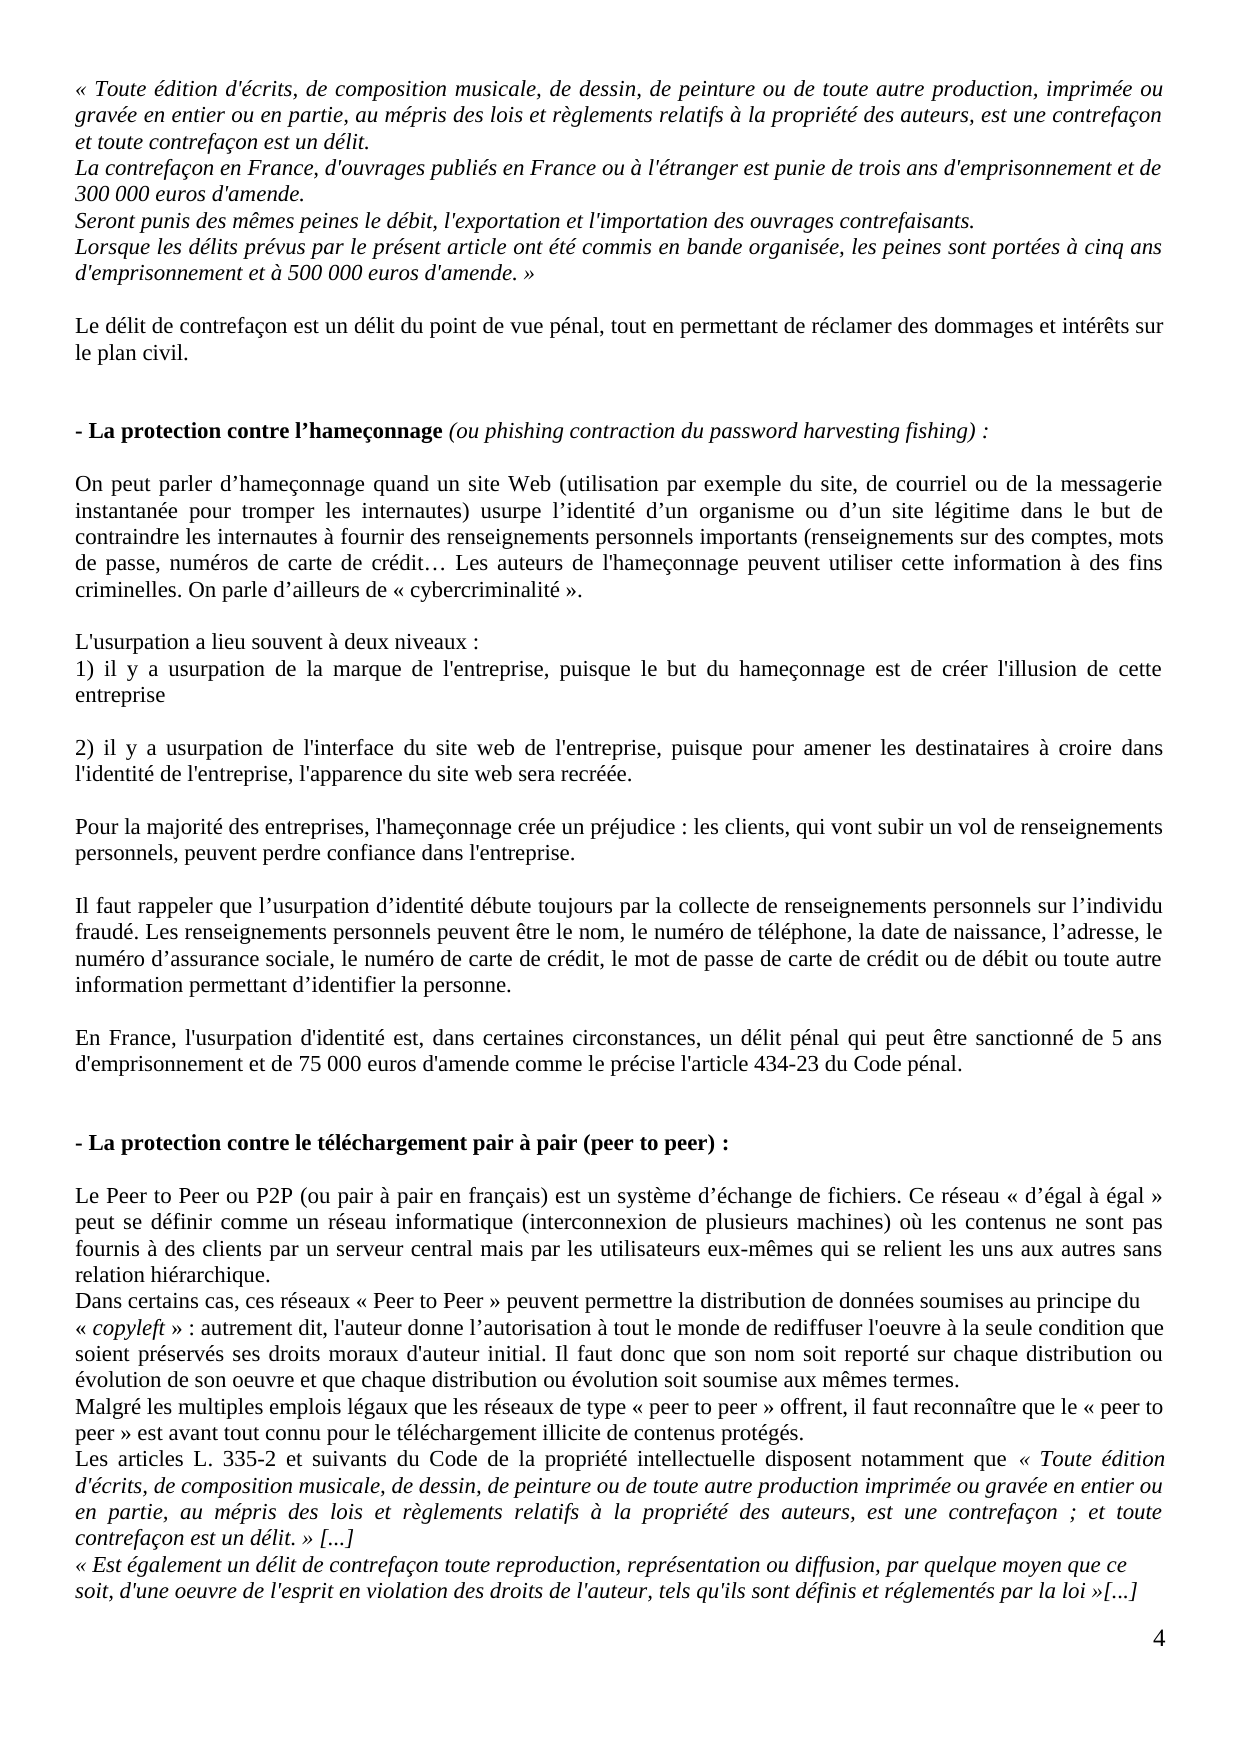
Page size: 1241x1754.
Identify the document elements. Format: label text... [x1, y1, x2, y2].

text Le délit de contrefaçon est un délit du point de vue pénal, tout en permettant de réclamer des dommages et intérêts sur le plan civil. [75, 312, 1165, 365]
text 300 000 euros d'amende. [75, 180, 1165, 207]
text « Est également un délit de contrefaçon toute reproduction, représentation ou diffusion, par quelque moyen que ce [75, 1551, 1165, 1577]
text 1) il y a usurpation de la marque de l'entreprise, puisque le but du hameçonnage est de créer l'illusion de cette entreprise [75, 655, 1165, 707]
text Il faut rappeler que l’usurpation d’identité débute toujours par la collecte de renseignements personnels sur l’individu fraudé. Les renseignements personnels peuvent être le nom, le numéro de téléphone, la date de naissance, l’adresse, le numéro d’assurance sociale, le numéro de carte de crédit, le mot de passe de carte de crédit ou de débit ou toute autre information permettant d’identifier la personne. [75, 892, 1165, 997]
text Lorsque les délits prévus par le présent article ont été commis en bande organisée, les peines sont portées à cinq ans d'emprisonnement et à 500 000 euros d'amende. » [75, 233, 1165, 286]
text Les articles L. 335-2 et suivants du Code de la propriété intellectuelle disposent notamment que « Toute édition d'écrits, de composition musicale, de dessin, de peinture ou de toute autre production imprimée ou gravée en entier ou en partie, au mépris des lois et règlements relatifs à la propriété des auteurs, est une contrefaçon ; et toute contrefaçon est un délit. » [...] [75, 1445, 1165, 1551]
text Malgré les multiples emplois légaux que les réseaux de type « peer to peer » offrent, il faut reconnaître que le « peer to peer » est avant tout connu pour le téléchargement illicite de contenus protégés. [75, 1393, 1165, 1445]
text - La protection contre l’hameçonnage (ou phishing contraction du password harvesting fishing) : [75, 418, 1165, 444]
text On peut parler d’hameçonnage quand un site Web (utilisation par exemple du site, de courriel ou de la messagerie instantanée pour tromper les internautes) usurpe l’identité d’un organisme ou d’un site légitime dans le but de contraindre les internautes à fournir des renseignements personnels importants (renseignements sur des comptes, mots de passe, numéros de carte de crédit… Les auteurs de l'hameçonnage peuvent utiliser cette information à des fins criminelles. On parle d’ailleurs de « cybercriminalité ». [75, 470, 1165, 602]
text L'usurpation a lieu souvent à deux niveaux : [75, 628, 1165, 655]
text Le Peer to Peer ou P2P (ou pair à pair en français) est un système d’échange de fichiers. Ce réseau « d’égal à égal » peut se définir comme un réseau informatique (interconnexion de plusieurs machines) où les contenus ne sont pas fournis à des clients par un serveur central mais par les utilisateurs eux-mêmes qui se relient les uns aux autres sans relation hiérarchique. [75, 1182, 1165, 1287]
text Dans certains cas, ces réseaux « Peer to Peer » peuvent permettre la distribution de données soumises au principe du [75, 1287, 1165, 1314]
text « copyleft » : autrement dit, l'auteur donne l’autorisation à tout le monde de rediffuser l'oeuvre à la seule condition que soient préservés ses droits moraux d'auteur initial. Il faut donc que son nom soit reporté sur chaque distribution ou évolution de son oeuvre et que chaque distribution ou évolution soit soumise aux mêmes termes. [75, 1314, 1165, 1393]
text En France, l'usurpation d'identité est, dans certaines circonstances, un délit pénal qui peut être sanctionné de 5 ans d'emprisonnement et de 75 000 euros d'amende comme le précise l'article 434-23 du Code pénal. [75, 1024, 1165, 1076]
text - La protection contre le téléchargement pair à pair (peer to peer) : [75, 1129, 1165, 1156]
text La contrefaçon en France, d'ouvrages publiés en France ou à l'étranger est punie de trois ans d'emprisonnement et de [75, 154, 1165, 180]
text 2) il y a usurpation de l'interface du site web de l'entreprise, puisque pour amener les destinataires à croire dans l'identité de l'entreprise, l'apparence du site web sera recréée. [75, 734, 1165, 787]
text « Toute édition d'écrits, de composition musicale, de dessin, de peinture ou de toute autre production, imprimée ou gravée en entier ou en partie, au mépris des lois et règlements relatifs à la propriété des auteurs, est une contrefaçon et toute contrefaçon est un délit. [75, 75, 1165, 154]
text Seront punis des mêmes peines le débit, l'exportation et l'importation des ouvrages contrefaisants. [75, 207, 1165, 233]
text Pour la majorité des entreprises, l'hameçonnage crée un préjudice : les clients, qui vont subir un vol de renseignements personnels, peuvent perdre confiance dans l'entreprise. [75, 813, 1165, 866]
text soit, d'une oeuvre de l'esprit en violation des droits de l'auteur, tels qu'ils sont définis et réglementés par la loi »[...] [75, 1577, 1165, 1603]
